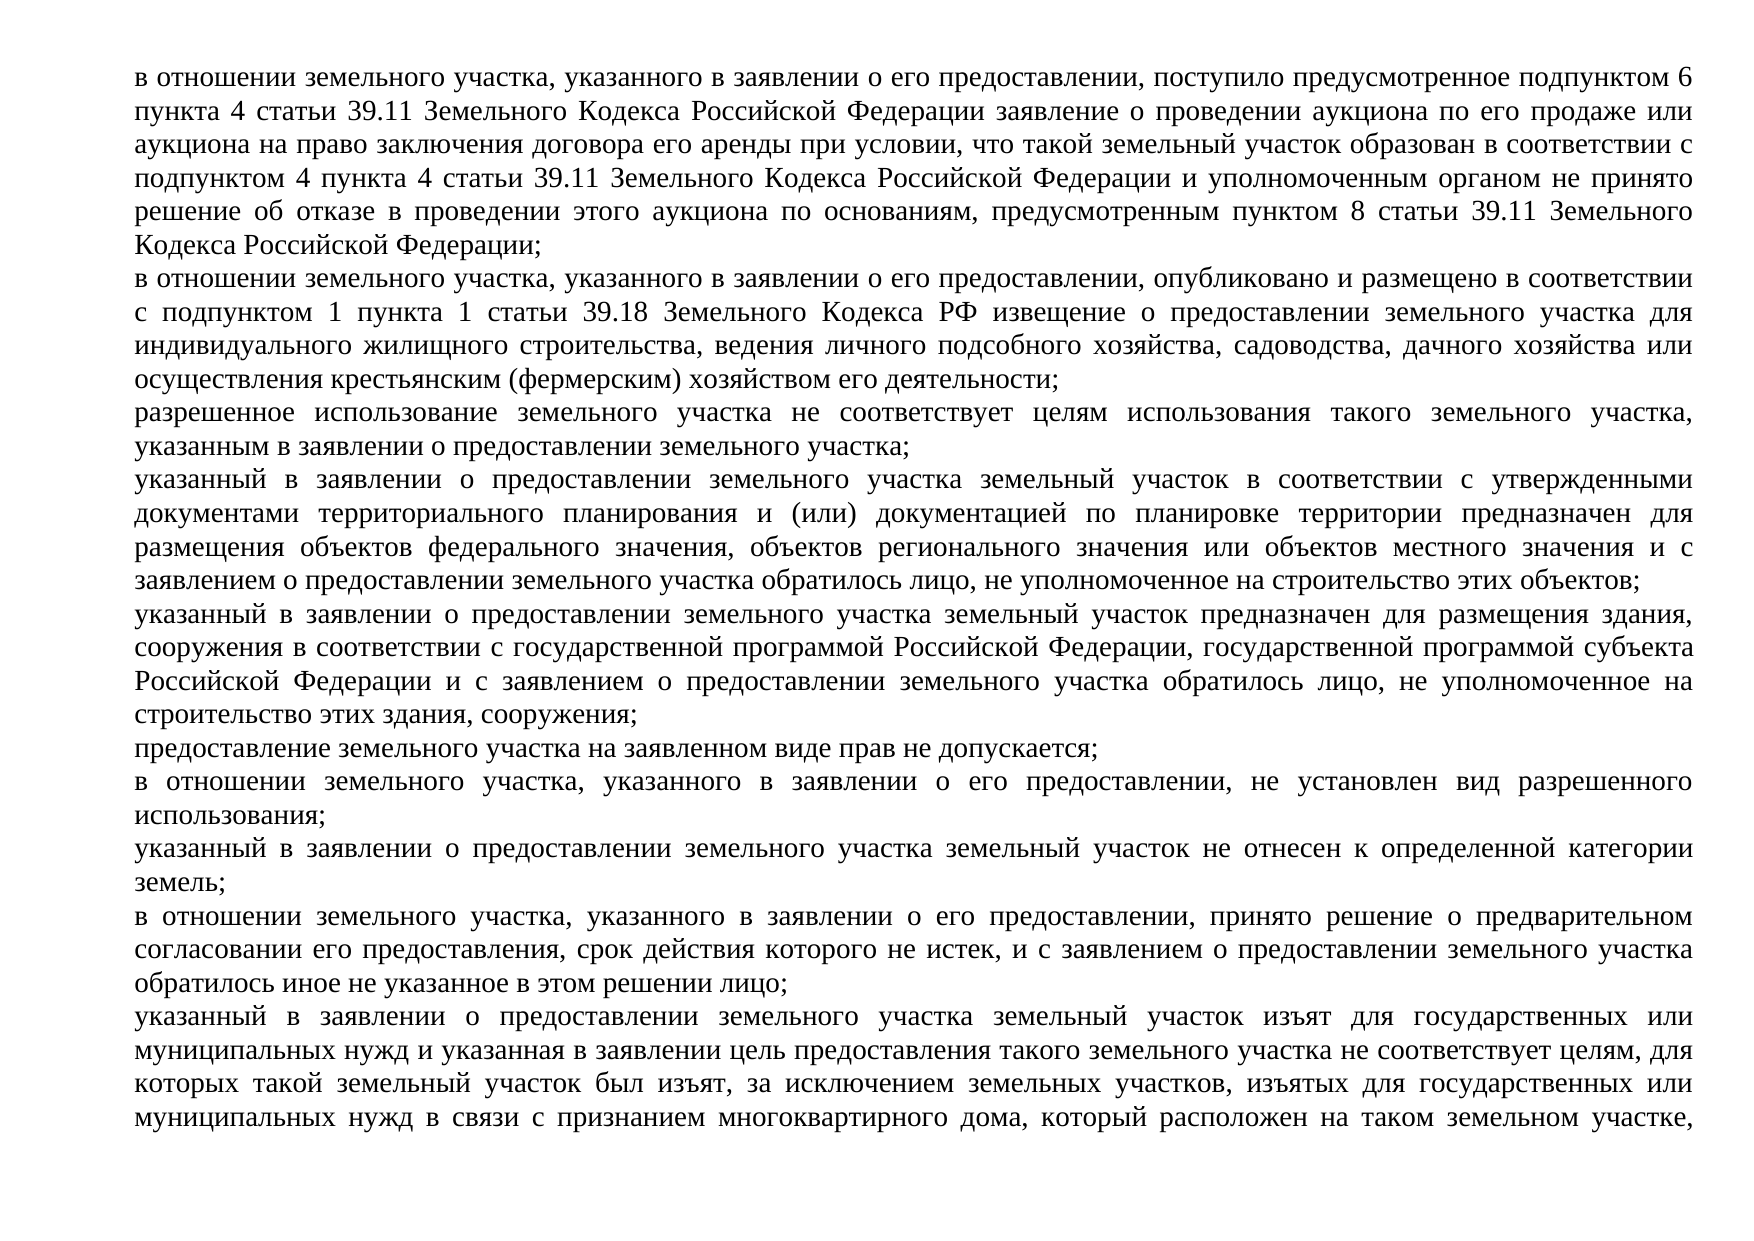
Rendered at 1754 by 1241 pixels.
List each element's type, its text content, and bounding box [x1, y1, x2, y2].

text указанный в заявлении о предоставлении земельного участка земельный участок не отнесен к определенной категории земель; [134, 831, 1695, 898]
text разрешенное использование земельного участка не соответствует целям использования такого земельного участка, указанным в заявлении о предоставлении земельного участка; [134, 394, 1695, 462]
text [134, 998, 1695, 1132]
text в отношении земельного участка, указанного в заявлении о его предоставлении, опубликовано и размещено в соответствии с подпунктом 1 пункта 1 статьи 39.18 Земельного Кодекса РФ извещение о предоставлении земельного участка для индивидуального жилищного строительства, ведения личного подсобного хозяйства, садоводства, дачного хозяйства или осуществления крестьянским (фермерским) хозяйством его деятельности; [134, 260, 1695, 394]
text в отношении земельного участка, указанного в заявлении о его предоставлении, принято решение о предварительном согласовании его предоставления, срок действия которого не истек, и с заявлением о предоставлении земельного участка обратилось иное не указанное в этом решении лицо; [134, 898, 1695, 998]
text указанный в заявлении о предоставлении земельного участка земельный участок в соответствии с утвержденными документами территориального планирования и (или) документацией по планировке территории предназначен для размещения объектов федерального значения, объектов регионального значения или объектов местного значения и с заявлением о предоставлении земельного участка обратилось лицо, не уполномоченное на строительство этих объектов; [134, 462, 1695, 596]
text в отношении земельного участка, указанного в заявлении о его предоставлении, поступило предусмотренное подпунктом 6 пункта 4 статьи 39.11 Земельного Кодекса Российской Федерации заявление о проведении аукциона по его продаже или аукциона на право заключения договора его аренды при условии, что такой земельный участок образован в соответствии с подпунктом 4 пункта 4 статьи 39.11 Земельного Кодекса Российской Федерации и уполномоченным органом не принято решение об отказе в проведении этого аукциона по основаниям, предусмотренным пунктом 8 статьи 39.11 Земельного Кодекса Российской Федерации; [134, 59, 1695, 260]
text указанный в заявлении о предоставлении земельного участка земельный участок предназначен для размещения здания, сооружения в соответствии с государственной программой Российской Федерации, государственной программой субъекта Российской Федерации и с заявлением о предоставлении земельного участка обратилось лицо, не уполномоченное на строительство этих здания, сооружения; [134, 596, 1695, 730]
text предоставление земельного участка на заявленном виде прав не допускается; [134, 730, 1695, 763]
text в отношении земельного участка, указанного в заявлении о его предоставлении, не установлен вид разрешенного использования; [134, 763, 1695, 831]
